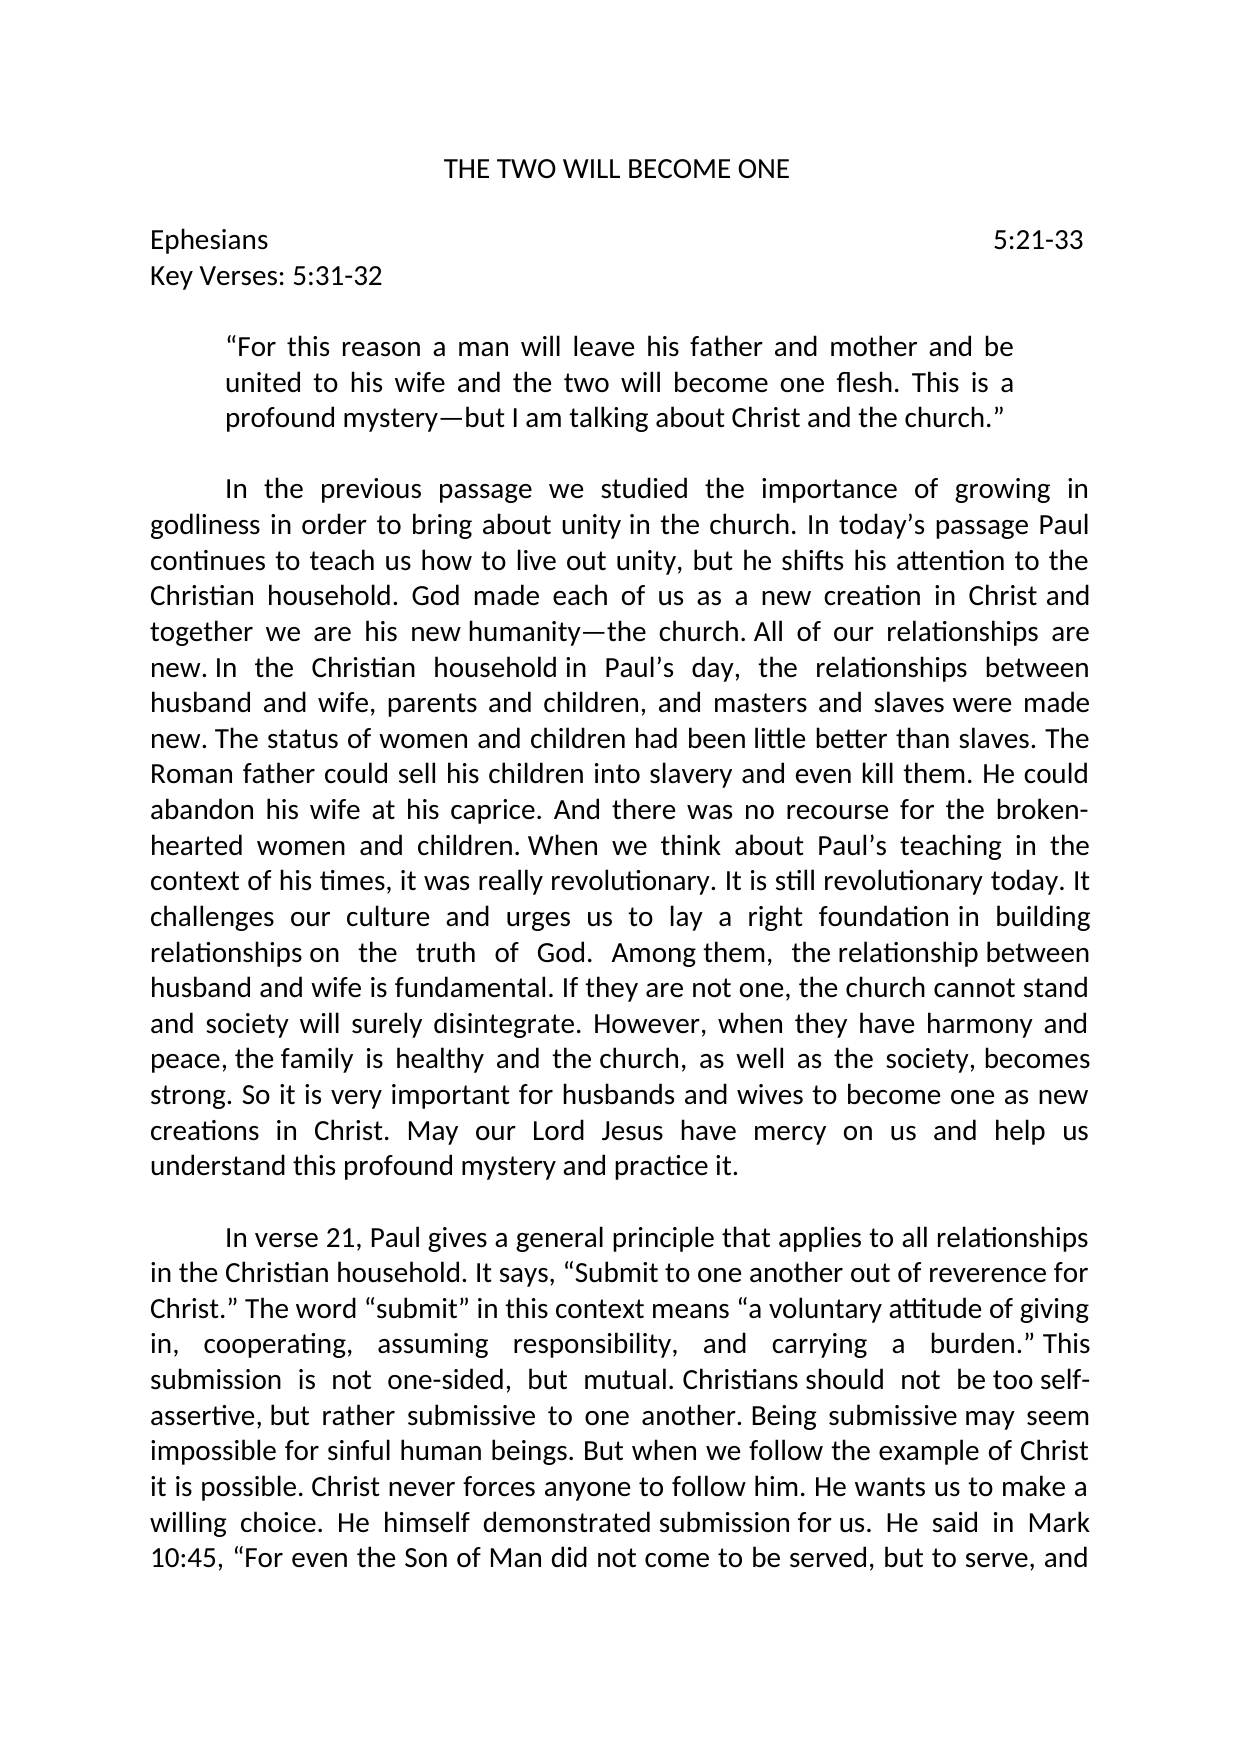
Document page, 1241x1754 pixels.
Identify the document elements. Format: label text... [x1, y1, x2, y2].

text THE TWO WILL BECOME ONE [150, 150, 1090, 186]
text In the previous passage we studied the importance of growing in godliness in order to bring about unity in the church. In today’s passage Paul continues to teach us how to live out unity, but he shifts his attention to the Christian household. God made each of us as a new creation in Christ and together we are his new humanity—the church. All of our relationships are new. In the Christian household in Paul’s day, the relationships between husband and wife, parents and children, and masters and slaves were made new. The status of women and children had been little better than slaves. The Roman father could sell his children into slavery and even kill them. He could abandon his wife at his caprice. And there was no recourse for the broken-hearted women and children. When we think about Paul’s teaching in the context of his times, it was really revolutionary. It is still revolutionary today. It challenges our culture and urges us to lay a right foundation in building relationships on the truth of God. Among them, the relationship between husband and wife is fundamental. If they are not one, the church cannot stand and society will surely disintegrate. However, when they have harmony and peace, the family is healthy and the church, as well as the society, becomes strong. So it is very important for husbands and wives to become one as new creations in Christ. May our Lord Jesus have mercy on us and help us understand this profound mystery and practice it. [150, 471, 1090, 1183]
text “For this reason a man will leave his father and mother and be united to his wife and the two will become one flesh. This is a profound mystery—but I am talking about Christ and the church.” [225, 328, 1015, 435]
text Ephesians 5:21-33 Key Verses: 5:31-32 [150, 221, 1090, 292]
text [150, 1219, 1090, 1575]
